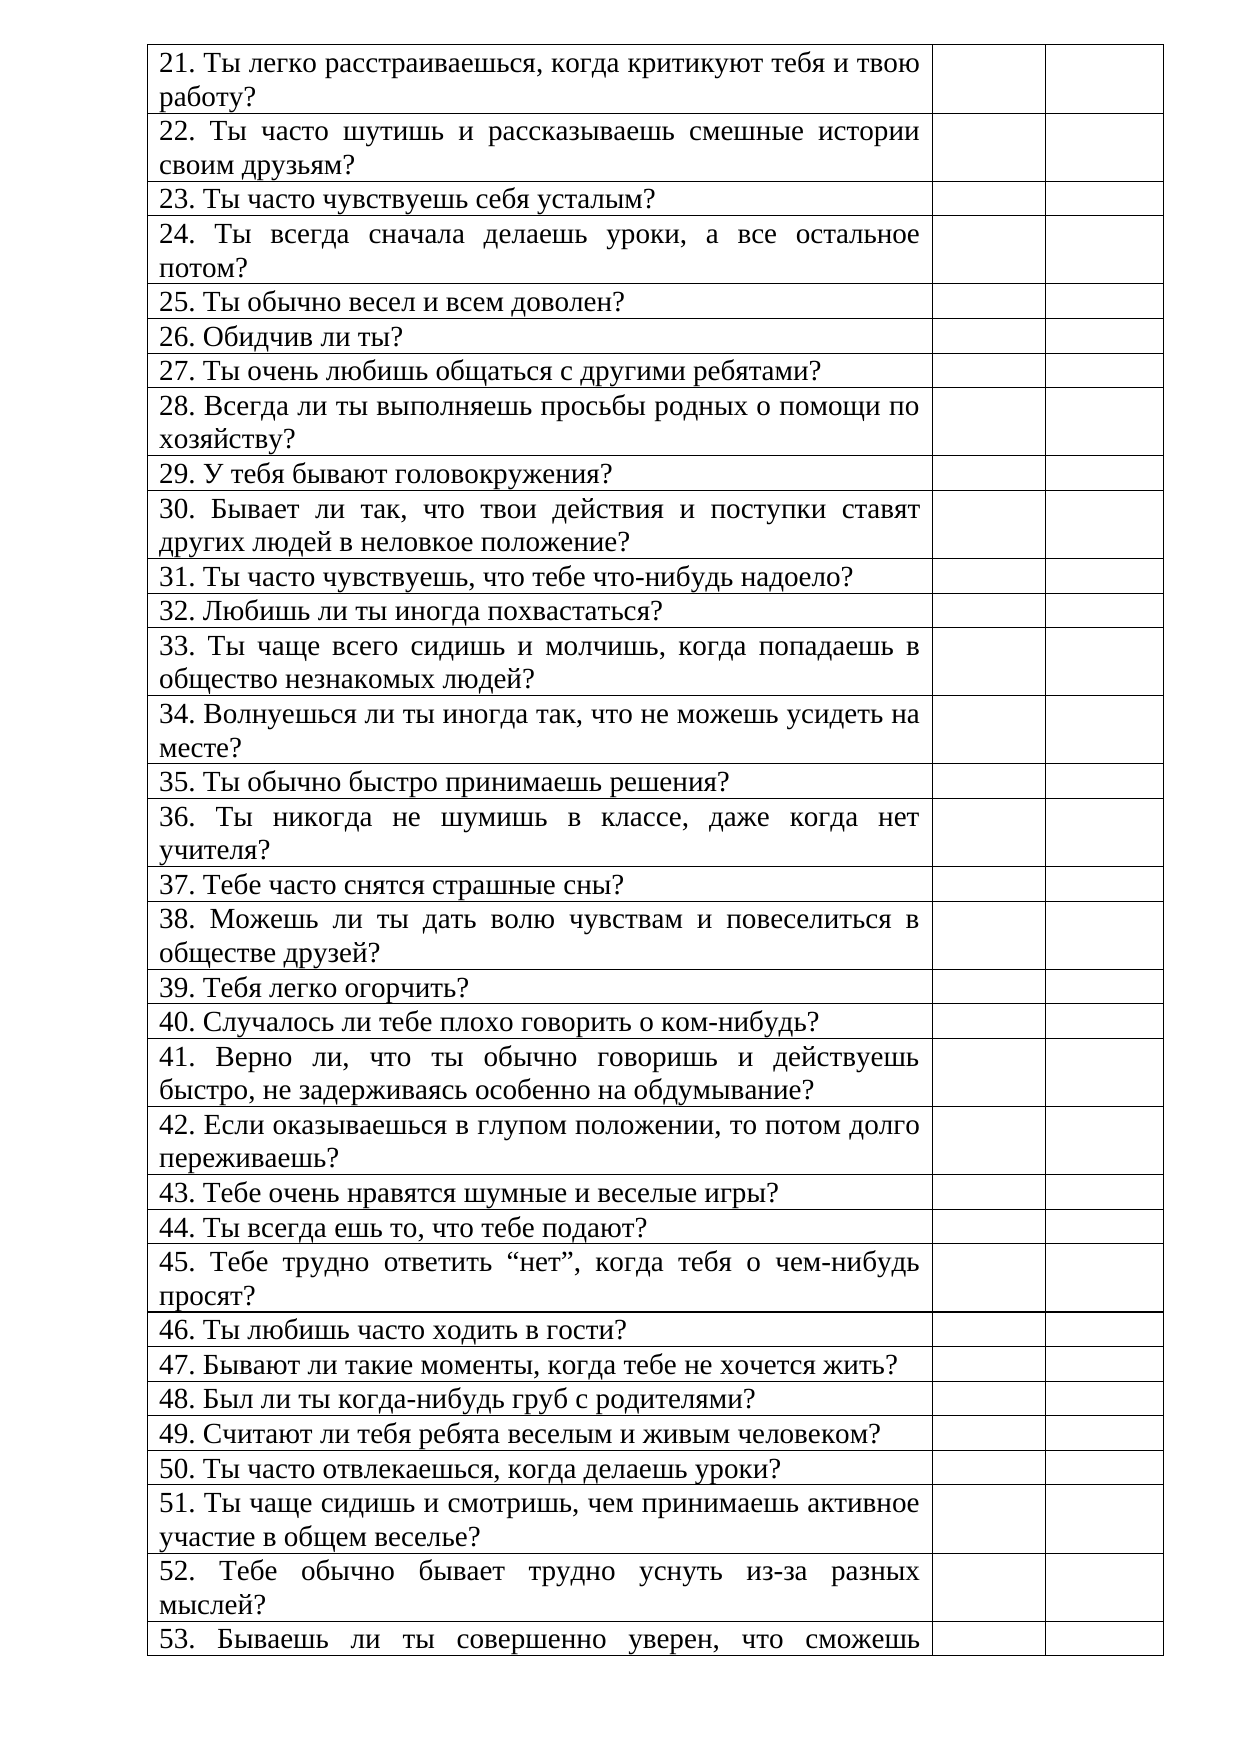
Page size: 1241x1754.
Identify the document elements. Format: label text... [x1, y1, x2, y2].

table_cell [1046, 1622, 1163, 1655]
table_cell [933, 491, 1045, 558]
table_cell 22. Ты часто шутишь и рассказываешь смешные истории своим друзьям? [148, 114, 932, 181]
table_cell [1046, 319, 1163, 352]
table_cell 47. Бывают ли такие моменты, когда тебе не хочется жить? [148, 1347, 932, 1381]
table_cell [933, 284, 1045, 318]
table_cell [1046, 594, 1163, 627]
table_cell 27. Ты очень любишь общаться с другими ребятами? [148, 354, 932, 387]
table_cell [1046, 45, 1163, 112]
table_cell [1046, 902, 1163, 969]
table_cell [1046, 1039, 1163, 1106]
table_cell [1046, 764, 1163, 798]
table_cell [1046, 388, 1163, 455]
table_cell [933, 45, 1045, 112]
table_cell [1046, 1416, 1163, 1450]
table_cell [933, 970, 1045, 1003]
table_cell [933, 1004, 1045, 1038]
table_cell [933, 559, 1045, 592]
table_cell 40. Случалось ли тебе плохо говорить о ком-нибудь? [148, 1004, 932, 1038]
table_cell [933, 799, 1045, 866]
table_cell [1046, 1244, 1163, 1311]
table_cell 29. У тебя бывают головокружения? [148, 456, 932, 490]
table_cell [933, 1451, 1045, 1484]
table_cell [1046, 1382, 1163, 1415]
table_cell [1046, 1554, 1163, 1621]
table_cell 35. Ты обычно быстро принимаешь решения? [148, 764, 932, 798]
table_cell [933, 696, 1045, 763]
table_cell [933, 1244, 1045, 1311]
table_cell [933, 1210, 1045, 1243]
table_cell 51. Ты чаще сидишь и смотришь, чем принимаешь активное участие в общем веселье? [148, 1485, 932, 1552]
table_cell [933, 1175, 1045, 1209]
table_cell [1046, 1175, 1163, 1209]
table_cell [1046, 799, 1163, 866]
table_cell 23. Ты часто чувствуешь себя усталым? [148, 182, 932, 215]
table_cell [1046, 456, 1163, 490]
table_cell [933, 1416, 1045, 1450]
table_cell 36. Ты никогда не шумишь в классе, даже когда нет учителя? [148, 799, 932, 866]
table_cell 45. Тебе трудно ответить “нет”, когда тебя о чем-нибудь просят? [148, 1244, 932, 1311]
table_cell 26. Обидчив ли ты? [148, 319, 932, 352]
table_cell [1046, 216, 1163, 283]
table_cell [1046, 1107, 1163, 1174]
table_cell [933, 114, 1045, 181]
table_cell [1046, 491, 1163, 558]
table_cell [1046, 1485, 1163, 1552]
table_cell [1046, 182, 1163, 215]
table_cell [933, 594, 1045, 627]
table_cell [1046, 284, 1163, 318]
table_cell 37. Тебе часто снятся страшные сны? [148, 867, 932, 901]
table_cell [1046, 559, 1163, 592]
table_cell [933, 1554, 1045, 1621]
table_cell 46. Ты любишь часто ходить в гости? [148, 1313, 932, 1346]
table_cell [933, 867, 1045, 901]
table_cell [933, 1382, 1045, 1415]
table_cell [933, 1039, 1045, 1106]
table_cell 39. Тебя легко огорчить? [148, 970, 932, 1003]
table_cell [1046, 1004, 1163, 1038]
table_cell [933, 1485, 1045, 1552]
table_cell 43. Тебе очень нравятся шумные и веселые игры? [148, 1175, 932, 1209]
table_cell [933, 628, 1045, 695]
table_cell 28. Всегда ли ты выполняешь просьбы родных о помощи по хозяйству? [148, 388, 932, 455]
table_cell [933, 354, 1045, 387]
table_cell [933, 1622, 1045, 1655]
table_cell [933, 1313, 1045, 1346]
table_cell [1046, 867, 1163, 901]
table_cell [1046, 114, 1163, 181]
table_cell 50. Ты часто отвлекаешься, когда делаешь уроки? [148, 1451, 932, 1484]
table_cell [933, 902, 1045, 969]
table_cell 48. Был ли ты когда-нибудь груб с родителями? [148, 1382, 932, 1415]
table_cell 33. Ты чаще всего сидишь и молчишь, когда попадаешь в общество незнакомых людей? [148, 628, 932, 695]
table_cell 44. Ты всегда ешь то, что тебе подают? [148, 1210, 932, 1243]
table_cell [1046, 354, 1163, 387]
table_cell 41. Верно ли, что ты обычно говоришь и действуешь быстро, не задерживаясь особенно на обдумывание? [148, 1039, 932, 1106]
table_cell [933, 764, 1045, 798]
table_cell [933, 456, 1045, 490]
table_cell [1046, 1313, 1163, 1346]
table_cell 25. Ты обычно весел и всем доволен? [148, 284, 932, 318]
table_cell [933, 319, 1045, 352]
table_cell [933, 182, 1045, 215]
table_cell [933, 388, 1045, 455]
table_cell [1046, 1210, 1163, 1243]
table_cell 31. Ты часто чувствуешь, что тебе что-нибудь надоело? [148, 559, 932, 592]
table_cell [933, 216, 1045, 283]
table_cell [1046, 1451, 1163, 1484]
table_cell 34. Волнуешься ли ты иногда так, что не можешь усидеть на месте? [148, 696, 932, 763]
table_cell [1046, 628, 1163, 695]
table_cell [1046, 696, 1163, 763]
table_cell 49. Считают ли тебя ребята веселым и живым человеком? [148, 1416, 932, 1450]
table_cell 52. Тебе обычно бывает трудно уснуть из-за разных мыслей? [148, 1554, 932, 1621]
table_cell 24. Ты всегда сначала делаешь уроки, а все остальное потом? [148, 216, 932, 283]
table_cell [1046, 970, 1163, 1003]
table_cell [1046, 1347, 1163, 1381]
table_cell 38. Можешь ли ты дать волю чувствам и повеселиться в обществе друзей? [148, 902, 932, 969]
table_cell [933, 1107, 1045, 1174]
table_cell 32. Любишь ли ты иногда похвастаться? [148, 594, 932, 627]
table_cell 30. Бывает ли так, что твои действия и поступки ставят других людей в неловкое положение? [148, 491, 932, 558]
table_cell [148, 1622, 932, 1655]
table_cell 21. Ты легко расстраиваешься, когда критикуют тебя и твою работу? [148, 45, 932, 112]
table_cell [933, 1347, 1045, 1381]
table_cell 42. Если оказываешься в глупом положении, то потом долго переживаешь? [148, 1107, 932, 1174]
